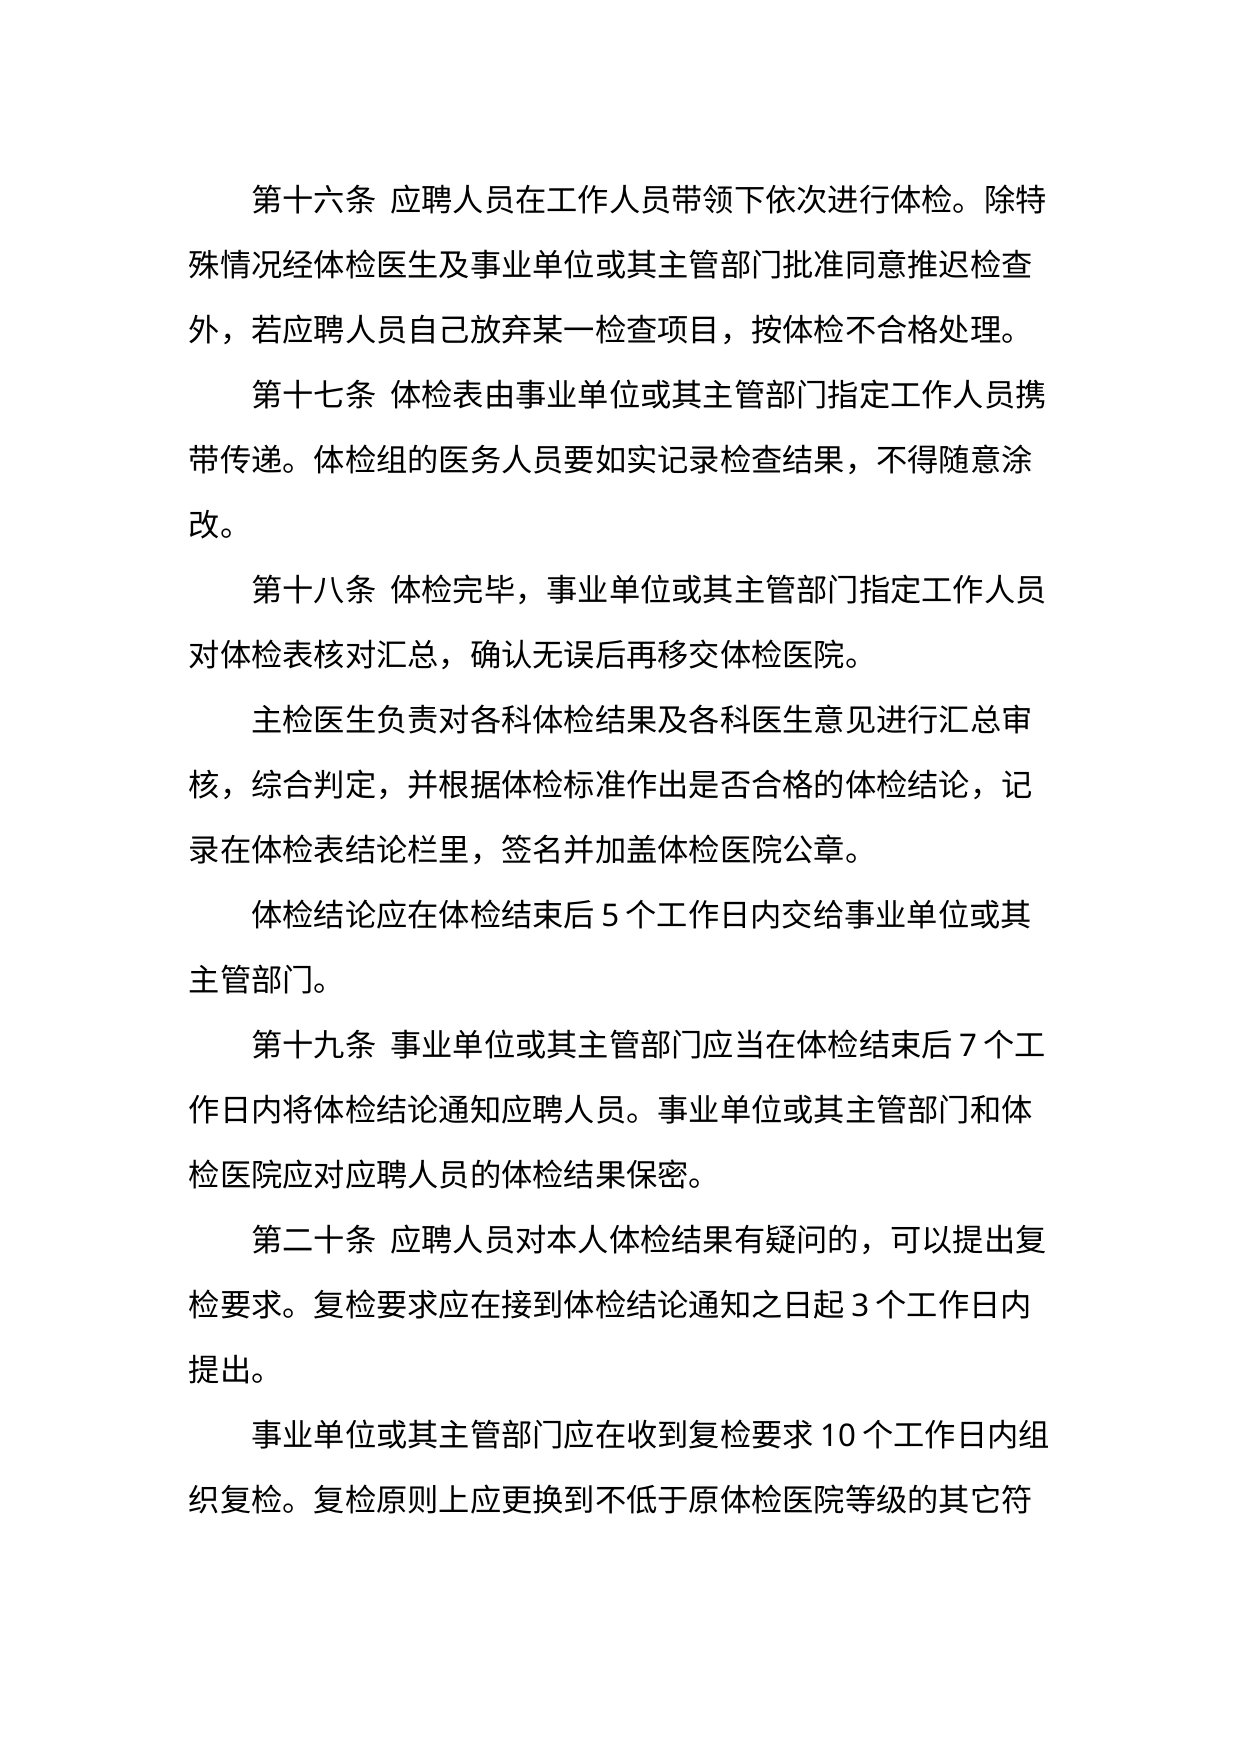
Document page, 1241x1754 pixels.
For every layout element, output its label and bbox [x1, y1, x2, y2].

table_header [181, 162, 1059, 1533]
